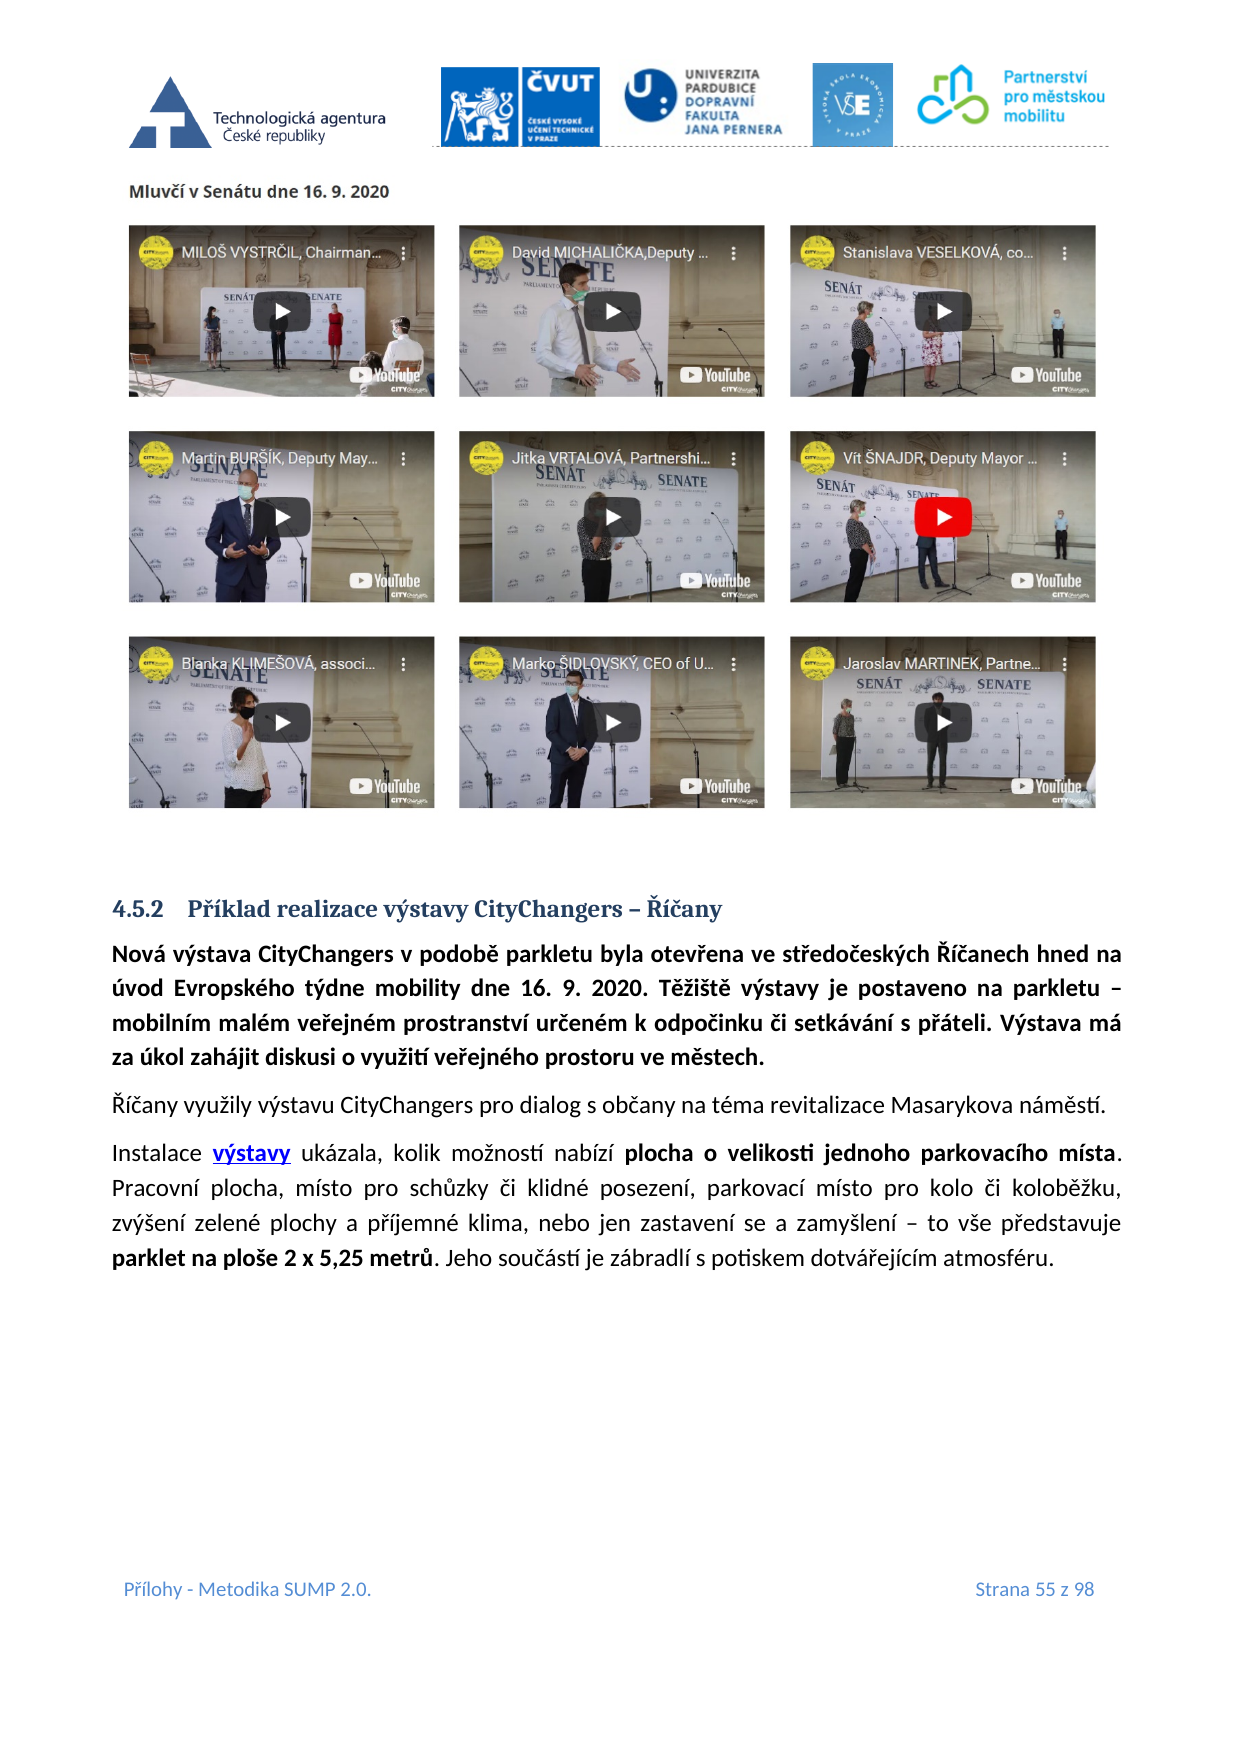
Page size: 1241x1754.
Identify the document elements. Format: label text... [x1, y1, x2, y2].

text Nová výstava CityChangers v podobě parkletu byla otevřena ve středočeských Říčanech hned na úvod Evropského týdne mobility dne 16. 9. 2020. Těžiště výstavy je postaveno na parkletu – mobilním malém veřejném prostranství určeném k odpočinku či setkávání s přáteli. Výstava má za úkol zahájit diskusi o využití veřejného prostoru ve městech. [112, 938, 1124, 1072]
picture [432, 59, 1110, 148]
picture [111, 164, 1132, 822]
text Instalace výstavy ukázala, kolik možností nabízí plocha o velikosti jednoho parkovacího místa. Pracovní plocha, místo pro schůzky či klidné posezení, parkovací místo pro kolo či koloběžku, zvýšení zelené plochy a příjemné klima, nebo jen zastavení se a zamyšlení – to vše představuje parklet na ploše 2 x 5,25 metrů. Jeho součástí je zábradlí s potiskem dotvářejícím atmosféru. [112, 1137, 1123, 1272]
subtitle Příklad realizace výstavy CityChangers – Říčany [112, 894, 1128, 923]
picture [112, 68, 408, 148]
text Říčany využily výstavu CityChangers pro dialog s občany na téma revitalizace Masarykova náměstí. [112, 1089, 1123, 1120]
